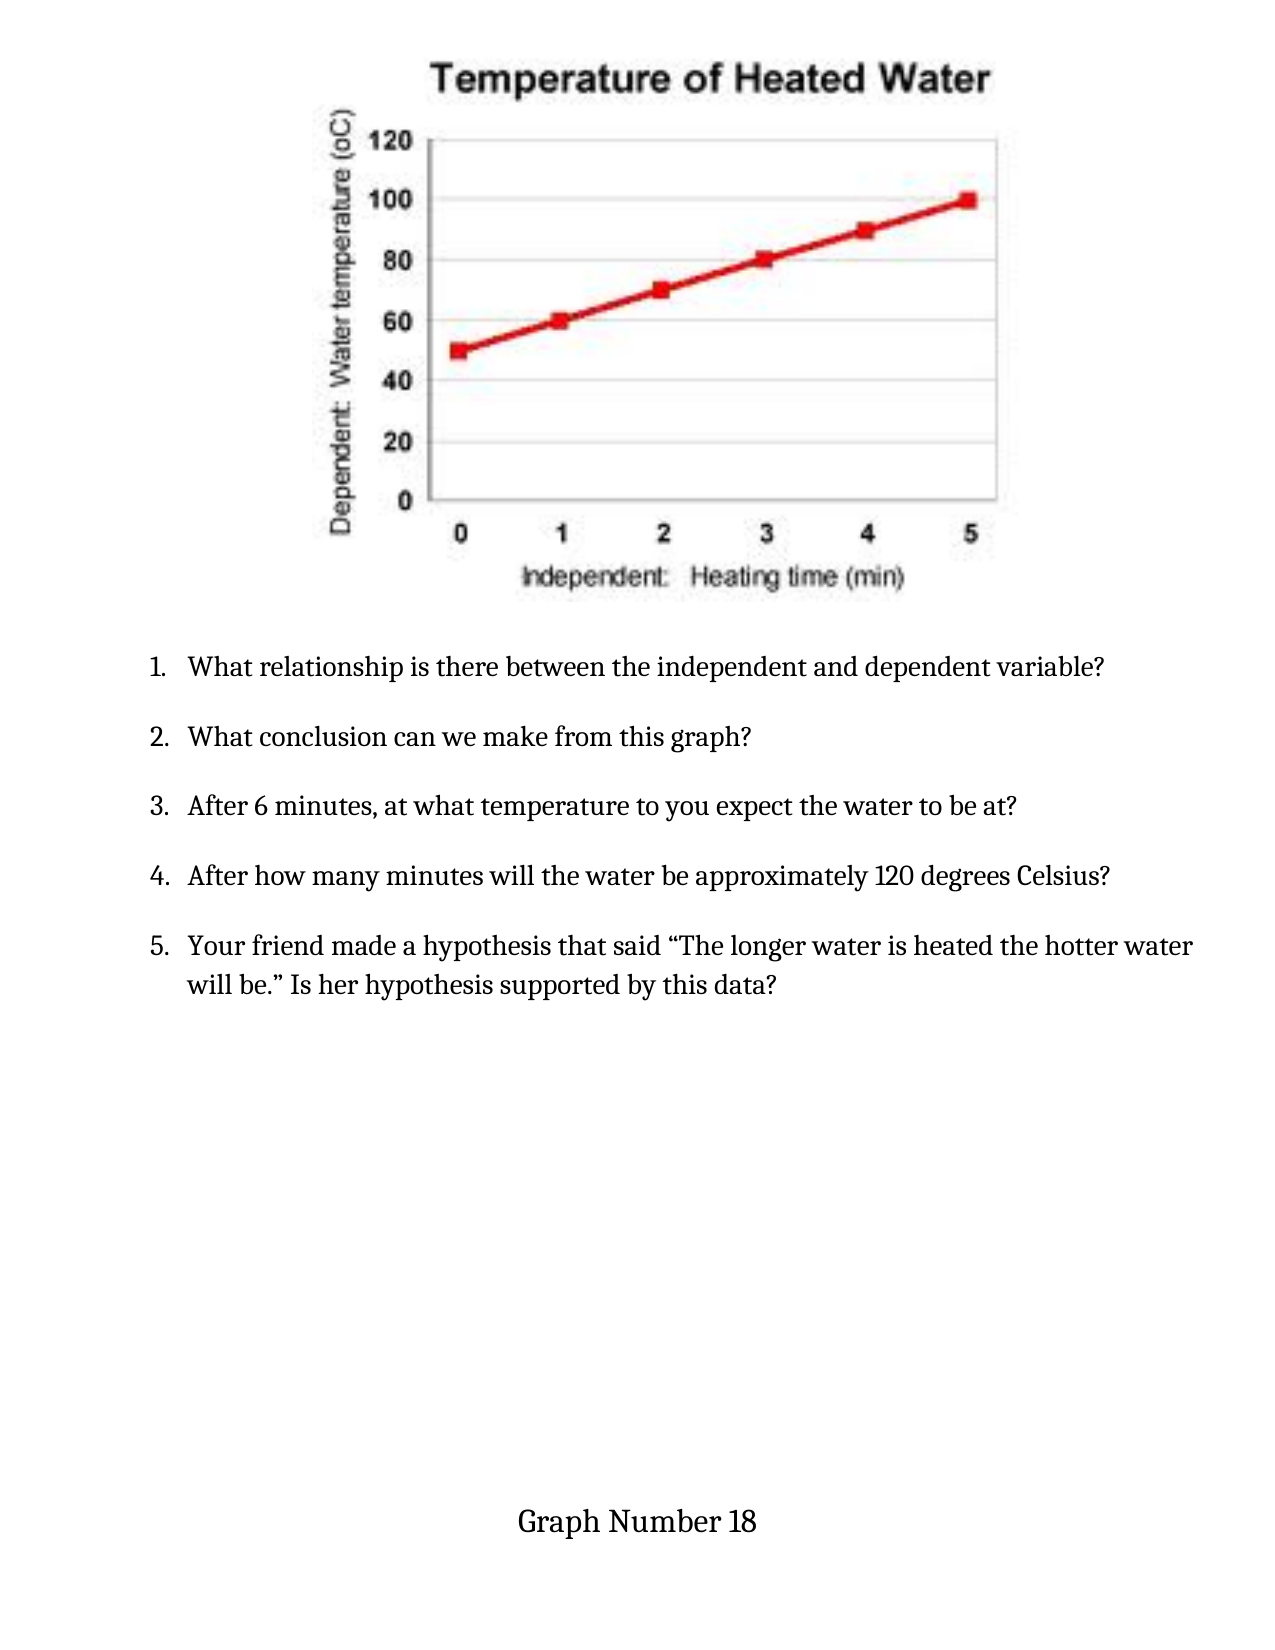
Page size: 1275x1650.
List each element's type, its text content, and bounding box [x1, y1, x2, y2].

list What relationship is there between the independent and dependent variable? [150, 650, 1237, 716]
list Your friend made a hypothesis that said “The longer water is heated the hotter water will be.” Is her hypothesis supported by this data? [150, 929, 1237, 1001]
picture [311, 37, 1039, 602]
list What conclusion can we make from this graph? [150, 720, 1237, 785]
list After 6 minutes, at what temperature to you expect the water to be at? [150, 789, 1237, 855]
text Graph Number 18 [37, 1502, 1237, 1541]
list After how many minutes will the water be approximately 120 degrees Celsius? [150, 859, 1237, 925]
